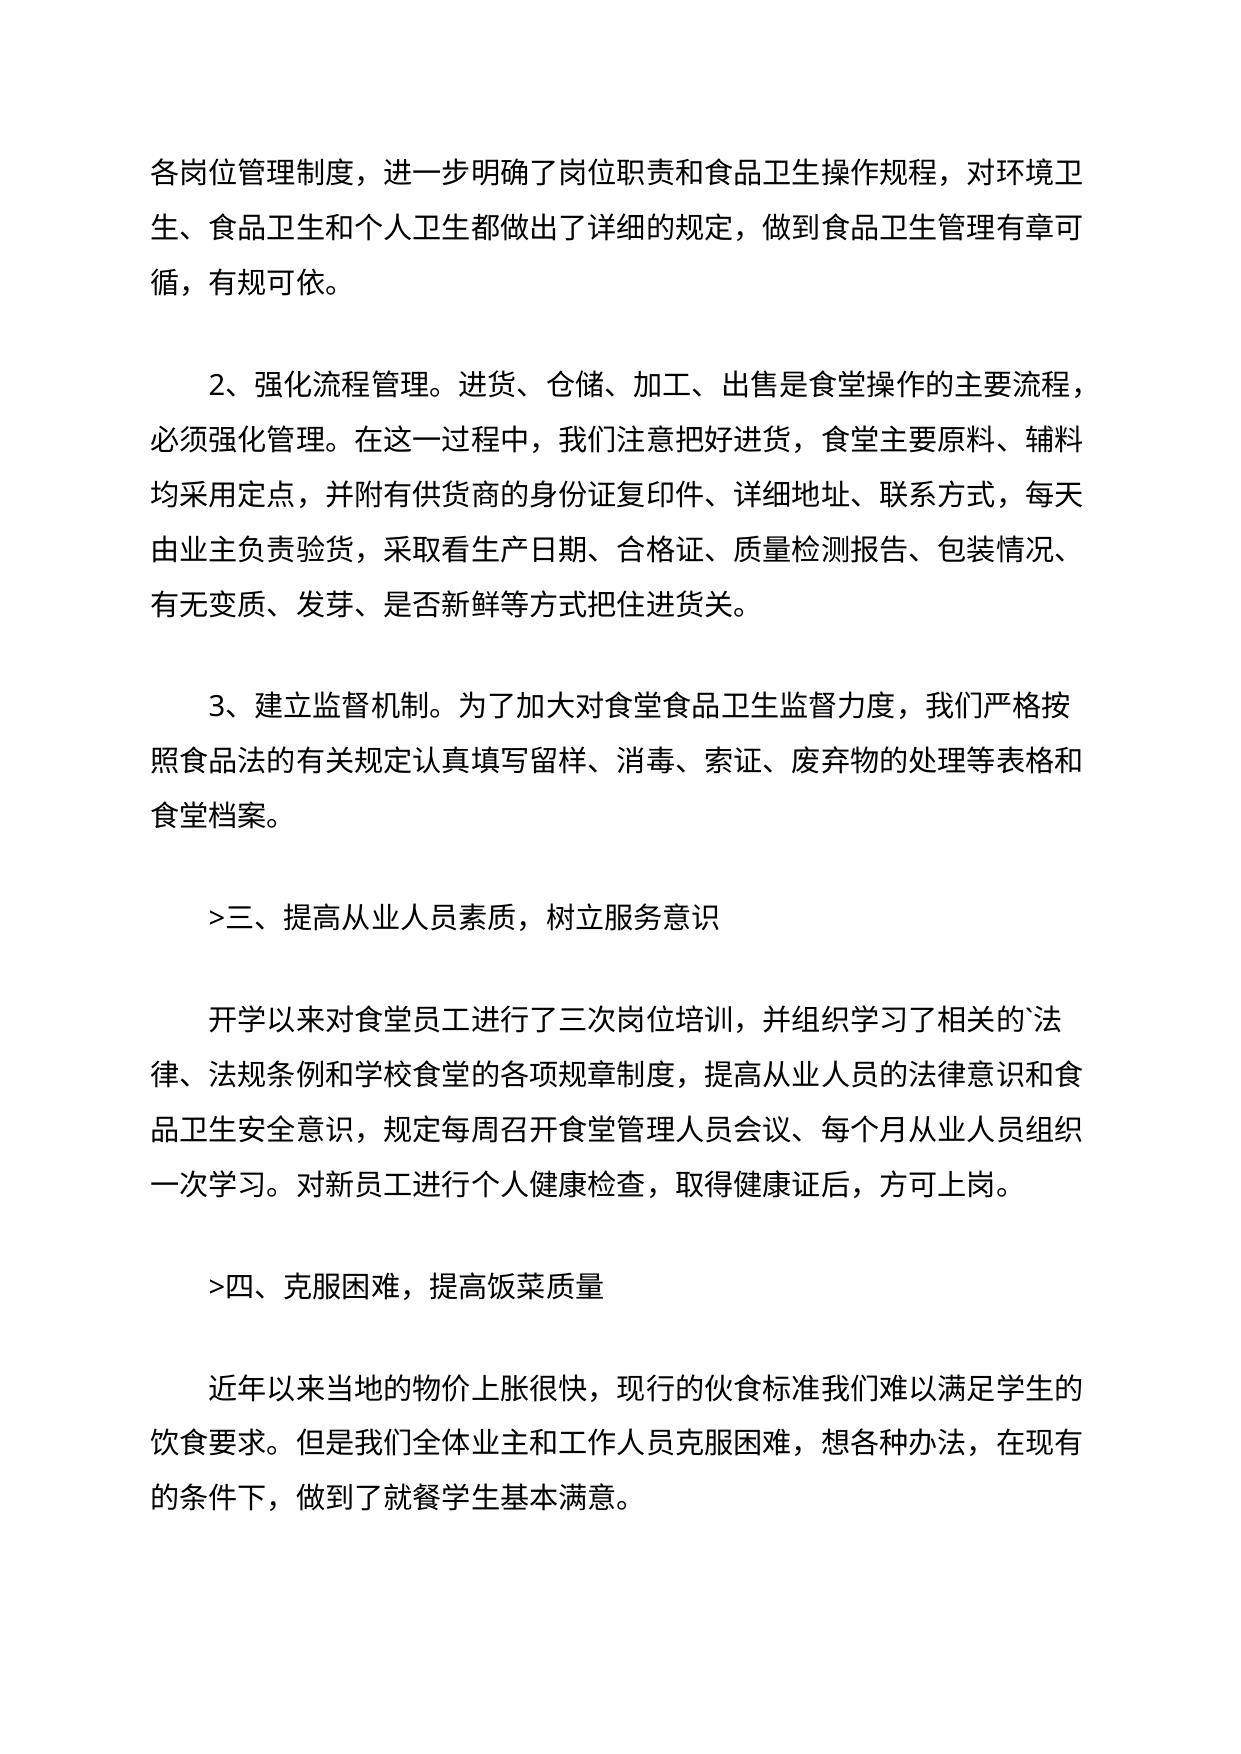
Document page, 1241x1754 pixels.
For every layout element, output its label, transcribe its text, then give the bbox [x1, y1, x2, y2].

text >四、克服困难，提高饭菜质量 [150, 1263, 1090, 1306]
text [150, 150, 1090, 302]
text >三、提高从业人员素质，树立服务意识 [150, 895, 1090, 937]
text 开学以来对食堂员工进行了三次岗位培训，并组织学习了相关的`法律、法规条例和学校食堂的各项规章制度，提高从业人员的法律意识和食品卫生安全意识，规定每周召开食堂管理人员会议、每个月从业人员组织一次学习。对新员工进行个人健康检查，取得健康证后，方可上岗。 [150, 997, 1090, 1204]
text 近年以来当地的物价上胀很快，现行的伙食标准我们难以满足学生的饮食要求。但是我们全体业主和工作人员克服困难，想各种办法，在现有的条件下，做到了就餐学生基本满意。 [150, 1365, 1090, 1517]
text 3、建立监督机制。为了加大对食堂食品卫生监督力度，我们严格按照食品法的有关规定认真填写留样、消毒、索证、废弃物的处理等表格和食堂档案。 [150, 683, 1090, 835]
text 2、强化流程管理。进货、仓储、加工、出售是食堂操作的主要流程，必须强化管理。在这一过程中，我们注意把好进货，食堂主要原料、辅料均采用定点，并附有供货商的身份证复印件、详细地址、联系方式，每天由业主负责验货，采取看生产日期、合格证、质量检测报告、包装情况、有无变质、发芽、是否新鲜等方式把住进货关。 [150, 362, 1090, 623]
